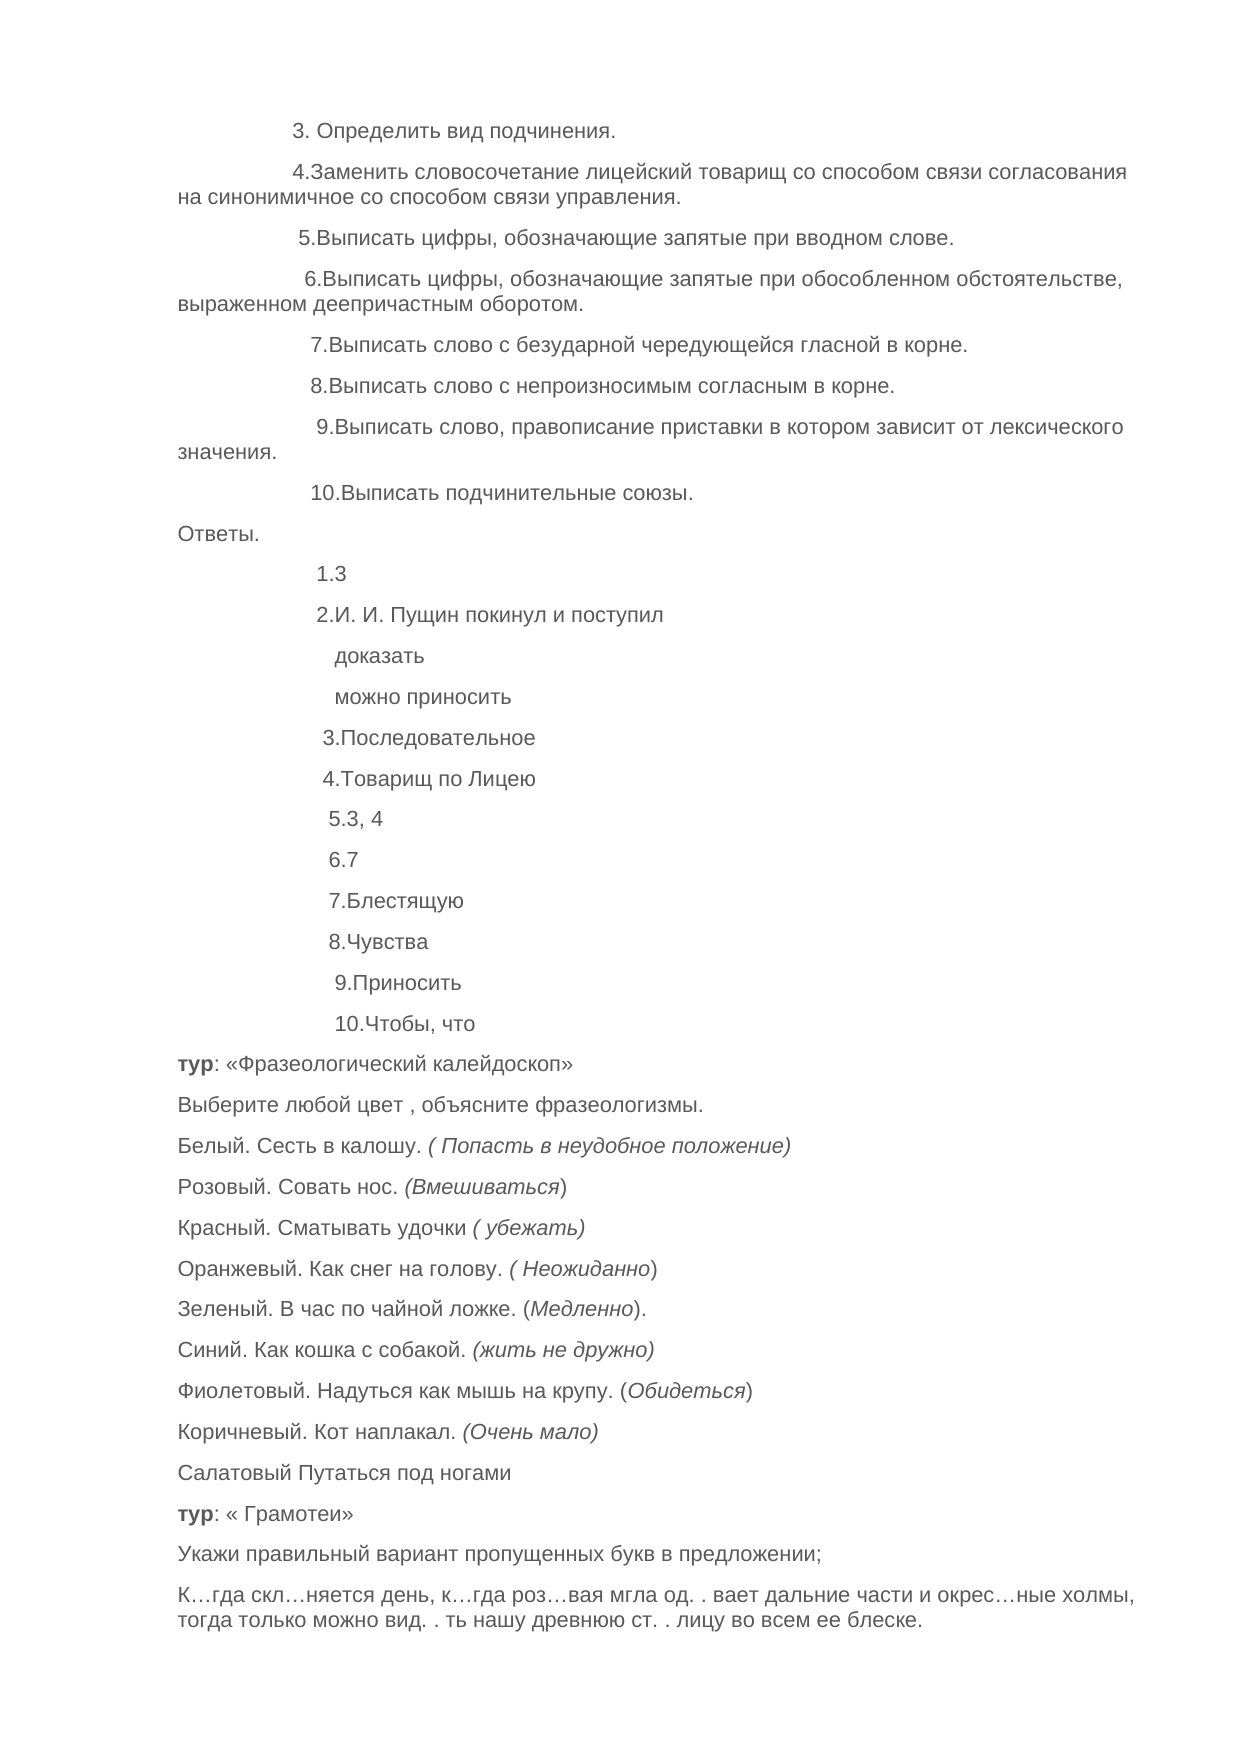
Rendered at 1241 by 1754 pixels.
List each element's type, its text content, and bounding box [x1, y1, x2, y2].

text Оранжевый. Как снег на голову. ( Неожиданно) [177, 1255, 1152, 1281]
text Коричневый. Кот наплакал. (Очень мало) [177, 1419, 1152, 1444]
text 7.Блестящую [177, 888, 1152, 913]
text Красный. Сматывать удочки ( убежать) [177, 1214, 1152, 1240]
text доказать [177, 643, 1152, 668]
text тур: «Фразеологический калейдоскоп» [177, 1051, 1152, 1076]
text тур: « Грамотеи» [177, 1500, 1152, 1526]
text Салатовый Путаться под ногами [177, 1459, 1152, 1485]
text Укажи правильный вариант пропущенных букв в предложении; [177, 1541, 1152, 1566]
text Розовый. Совать нос. (Вмешиваться) [177, 1174, 1152, 1199]
text 9.Приносить [177, 969, 1152, 995]
text К…гда скл…няется день, к…гда роз…вая мгла од. . вает дальние части и окрес…ные холмы, тогда только можно вид. . ть нашу древнюю ст. . лицу во всем ее блеске. [177, 1582, 1152, 1632]
text Зеленый. В час по чайной ложке. (Медленно). [177, 1296, 1152, 1321]
text Выберите любой цвет , объясните фразеологизмы. [177, 1092, 1152, 1117]
text 5.Выписать цифры, обозначающие запятые при вводном слове. [177, 225, 1152, 250]
text Фиолетовый. Надуться как мышь на крупу. (Обидеться) [177, 1378, 1152, 1403]
text 1.3 [177, 561, 1152, 586]
text Синий. Как кошка с собакой. (жить не дружно) [177, 1337, 1152, 1362]
text 4.Заменить словосочетание лицейский товарищ со способом связи согласования на синонимичное со способом связи управления. [177, 159, 1152, 209]
text Ответы. [177, 520, 1152, 546]
text 6.Выписать цифры, обозначающие запятые при обособленном обстоятельстве, выраженном деепричастным оборотом. [177, 266, 1152, 316]
text Белый. Сесть в калошу. ( Попасть в неудобное положение) [177, 1133, 1152, 1158]
text 8.Выписать слово с непроизносимым согласным в корне. [177, 373, 1152, 398]
text можно приносить [177, 684, 1152, 709]
text 5.3, 4 [177, 806, 1152, 831]
text 4.Товарищ по Лицею [177, 765, 1152, 791]
text 2.И. И. Пущин покинул и поступил [177, 602, 1152, 627]
text 9.Выписать слово, правописание приставки в котором зависит от лексического значения. [177, 413, 1152, 464]
text 3.Последовательное [177, 724, 1152, 750]
text 10.Выписать подчинительные союзы. [177, 479, 1152, 505]
text 6.7 [177, 847, 1152, 872]
text 10.Чтобы, что [177, 1010, 1152, 1036]
text 3. Определить вид подчинения. [177, 118, 1152, 143]
text 7.Выписать слово с безударной чередующейся гласной в корне. [177, 332, 1152, 357]
text 8.Чувства [177, 929, 1152, 954]
